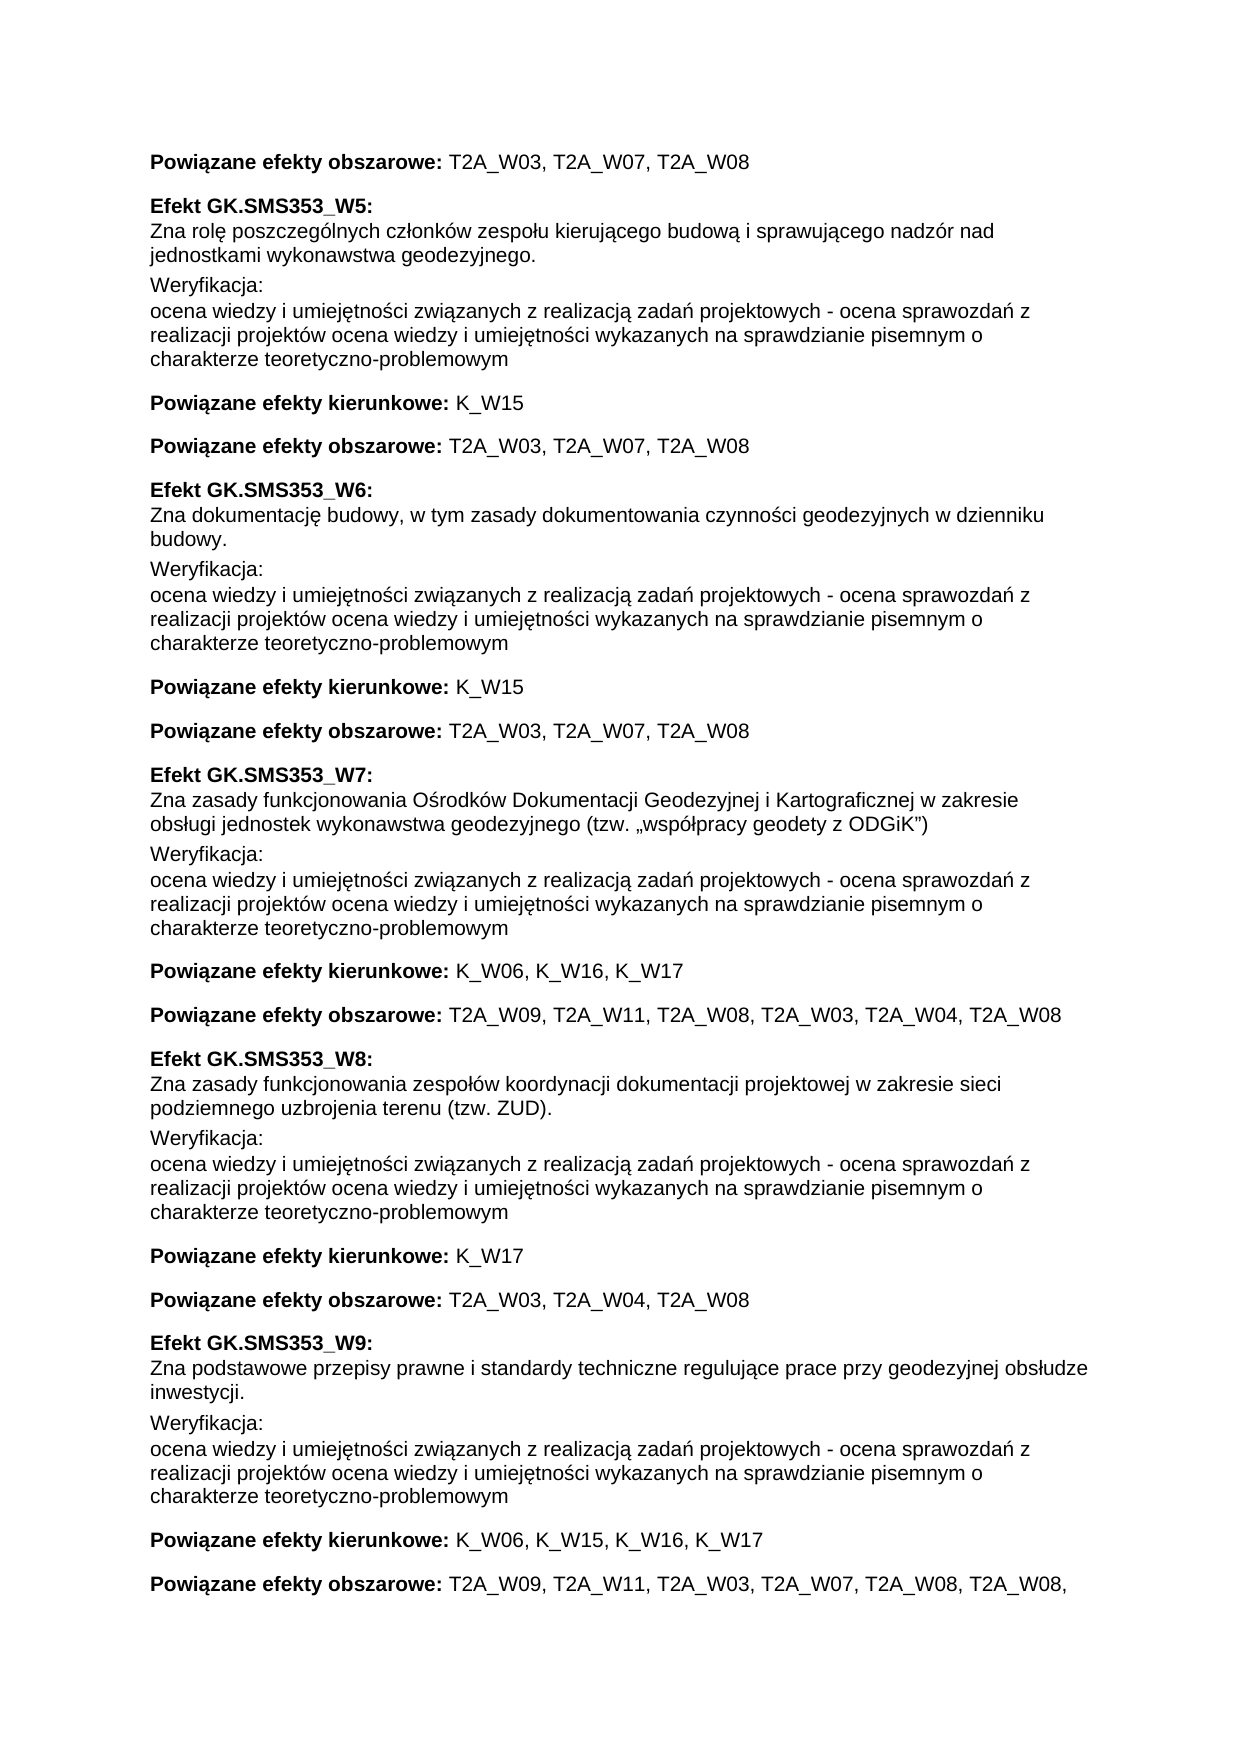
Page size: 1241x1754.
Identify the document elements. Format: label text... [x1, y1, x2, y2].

text Efekt GK.SMS353_W6: [150, 478, 1090, 502]
text Powiązane efekty obszarowe: T2A_W03, T2A_W07, T2A_W08 [150, 150, 1090, 174]
text Zna podstawowe przepisy prawne i standardy techniczne regulujące prace przy geodezyjnej obsłudze inwestycji. [150, 1356, 1090, 1404]
text Weryfikacja: [150, 1126, 1090, 1150]
text Powiązane efekty kierunkowe: K_W06, K_W16, K_W17 [150, 959, 1090, 983]
text Zna zasady funkcjonowania zespołów koordynacji dokumentacji projektowej w zakresie sieci podziemnego uzbrojenia terenu (tzw. ZUD). [150, 1072, 1090, 1120]
text Efekt GK.SMS353_W8: [150, 1047, 1090, 1071]
text Weryfikacja: [150, 842, 1090, 866]
text Zna dokumentację budowy, w tym zasady dokumentowania czynności geodezyjnych w dzienniku budowy. [150, 503, 1090, 551]
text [150, 1572, 1090, 1596]
text Weryfikacja: [150, 273, 1090, 297]
text Weryfikacja: [150, 557, 1090, 581]
text Powiązane efekty kierunkowe: K_W17 [150, 1244, 1090, 1268]
text Efekt GK.SMS353_W7: [150, 762, 1090, 786]
text Powiązane efekty obszarowe: T2A_W03, T2A_W07, T2A_W08 [150, 719, 1090, 743]
text Powiązane efekty kierunkowe: K_W15 [150, 675, 1090, 699]
text Powiązane efekty obszarowe: T2A_W09, T2A_W11, T2A_W08, T2A_W03, T2A_W04, T2A_W08 [150, 1003, 1090, 1027]
text Zna rolę poszczególnych członków zespołu kierującego budową i sprawującego nadzór nad jednostkami wykonawstwa geodezyjnego. [150, 219, 1090, 267]
text Efekt GK.SMS353_W9: [150, 1331, 1090, 1355]
text Efekt GK.SMS353_W5: [150, 194, 1090, 218]
text Weryfikacja: [150, 1410, 1090, 1434]
text Powiązane efekty kierunkowe: K_W06, K_W15, K_W16, K_W17 [150, 1528, 1090, 1552]
text Powiązane efekty obszarowe: T2A_W03, T2A_W07, T2A_W08 [150, 434, 1090, 458]
text Powiązane efekty obszarowe: T2A_W03, T2A_W04, T2A_W08 [150, 1287, 1090, 1311]
text Zna zasady funkcjonowania Ośrodków Dokumentacji Geodezyjnej i Kartograficznej w zakresie obsługi jednostek wykonawstwa geodezyjnego (tzw. „współpracy geodety z ODGiK”) [150, 787, 1090, 835]
text Powiązane efekty kierunkowe: K_W15 [150, 391, 1090, 414]
